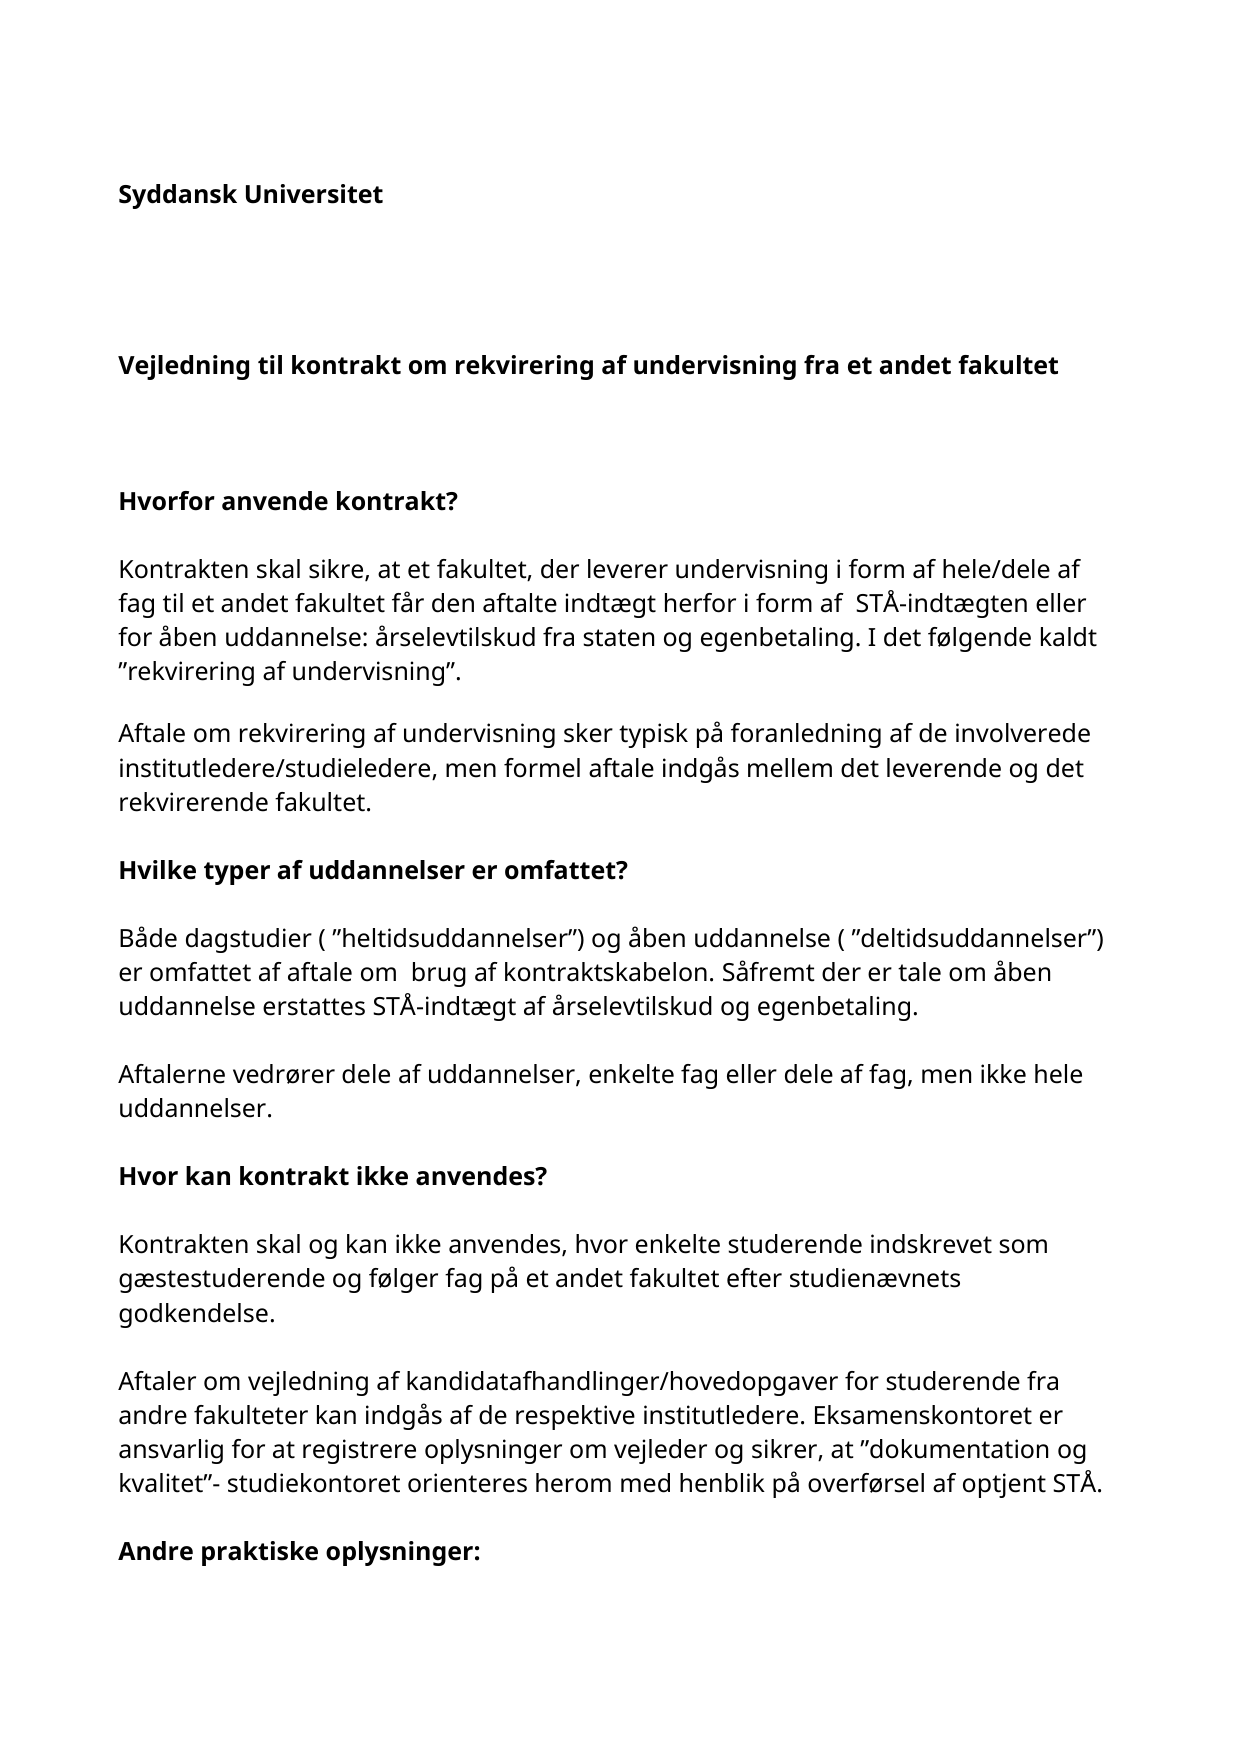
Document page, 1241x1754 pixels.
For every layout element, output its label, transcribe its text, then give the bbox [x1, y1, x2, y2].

text Kontrakten skal og kan ikke anvendes, hvor enkelte studerende indskrevet som gæstestuderende og følger fag på et andet fakultet efter studienævnets godkendelse. [118, 1227, 1122, 1329]
text Andre praktiske oplysninger: [118, 1534, 1122, 1568]
text Kontrakten skal sikre, at et fakultet, der leverer undervisning i form af hele/dele af fag til et andet fakultet får den aftalte indtægt herfor i form af STÅ-indtægten eller for åben uddannelse: årselevtilskud fra staten og egenbetaling. I det følgende kaldt ”rekvirering af undervisning”. [118, 552, 1122, 688]
text Syddansk Universitet [118, 177, 1122, 211]
text Hvorfor anvende kontrakt? [118, 484, 1122, 518]
text Både dagstudier ( ”heltidsuddannelser”) og åben uddannelse ( ”deltidsuddannelser”) er omfattet af aftale om brug af kontraktskabelon. Såfremt der er tale om åben uddannelse erstattes STÅ-indtægt af årselevtilskud og egenbetaling. [118, 921, 1122, 1023]
text Hvilke typer af uddannelser er omfattet? [118, 852, 1122, 886]
text Aftaler om vejledning af kandidatafhandlinger/hovedopgaver for studerende fra andre fakulteter kan indgås af de respektive institutledere. Eksamenskontoret er ansvarlig for at registrere oplysninger om vejleder og sikrer, at ”dokumentation og kvalitet”- studiekontoret orienteres herom med henblik på overførsel af optjent STÅ. [118, 1363, 1122, 1499]
text Aftale om rekvirering af undervisning sker typisk på foranledning af de involverede institutledere/studieledere, men formel aftale indgås mellem det leverende og det rekvirerende fakultet. [118, 716, 1122, 818]
text Vejledning til kontrakt om rekvirering af undervisning fra et andet fakultet [118, 347, 1122, 382]
text Aftalerne vedrører dele af uddannelser, enkelte fag eller dele af fag, men ikke hele uddannelser. [118, 1057, 1122, 1125]
text Hvor kan kontrakt ikke anvendes? [118, 1159, 1122, 1193]
